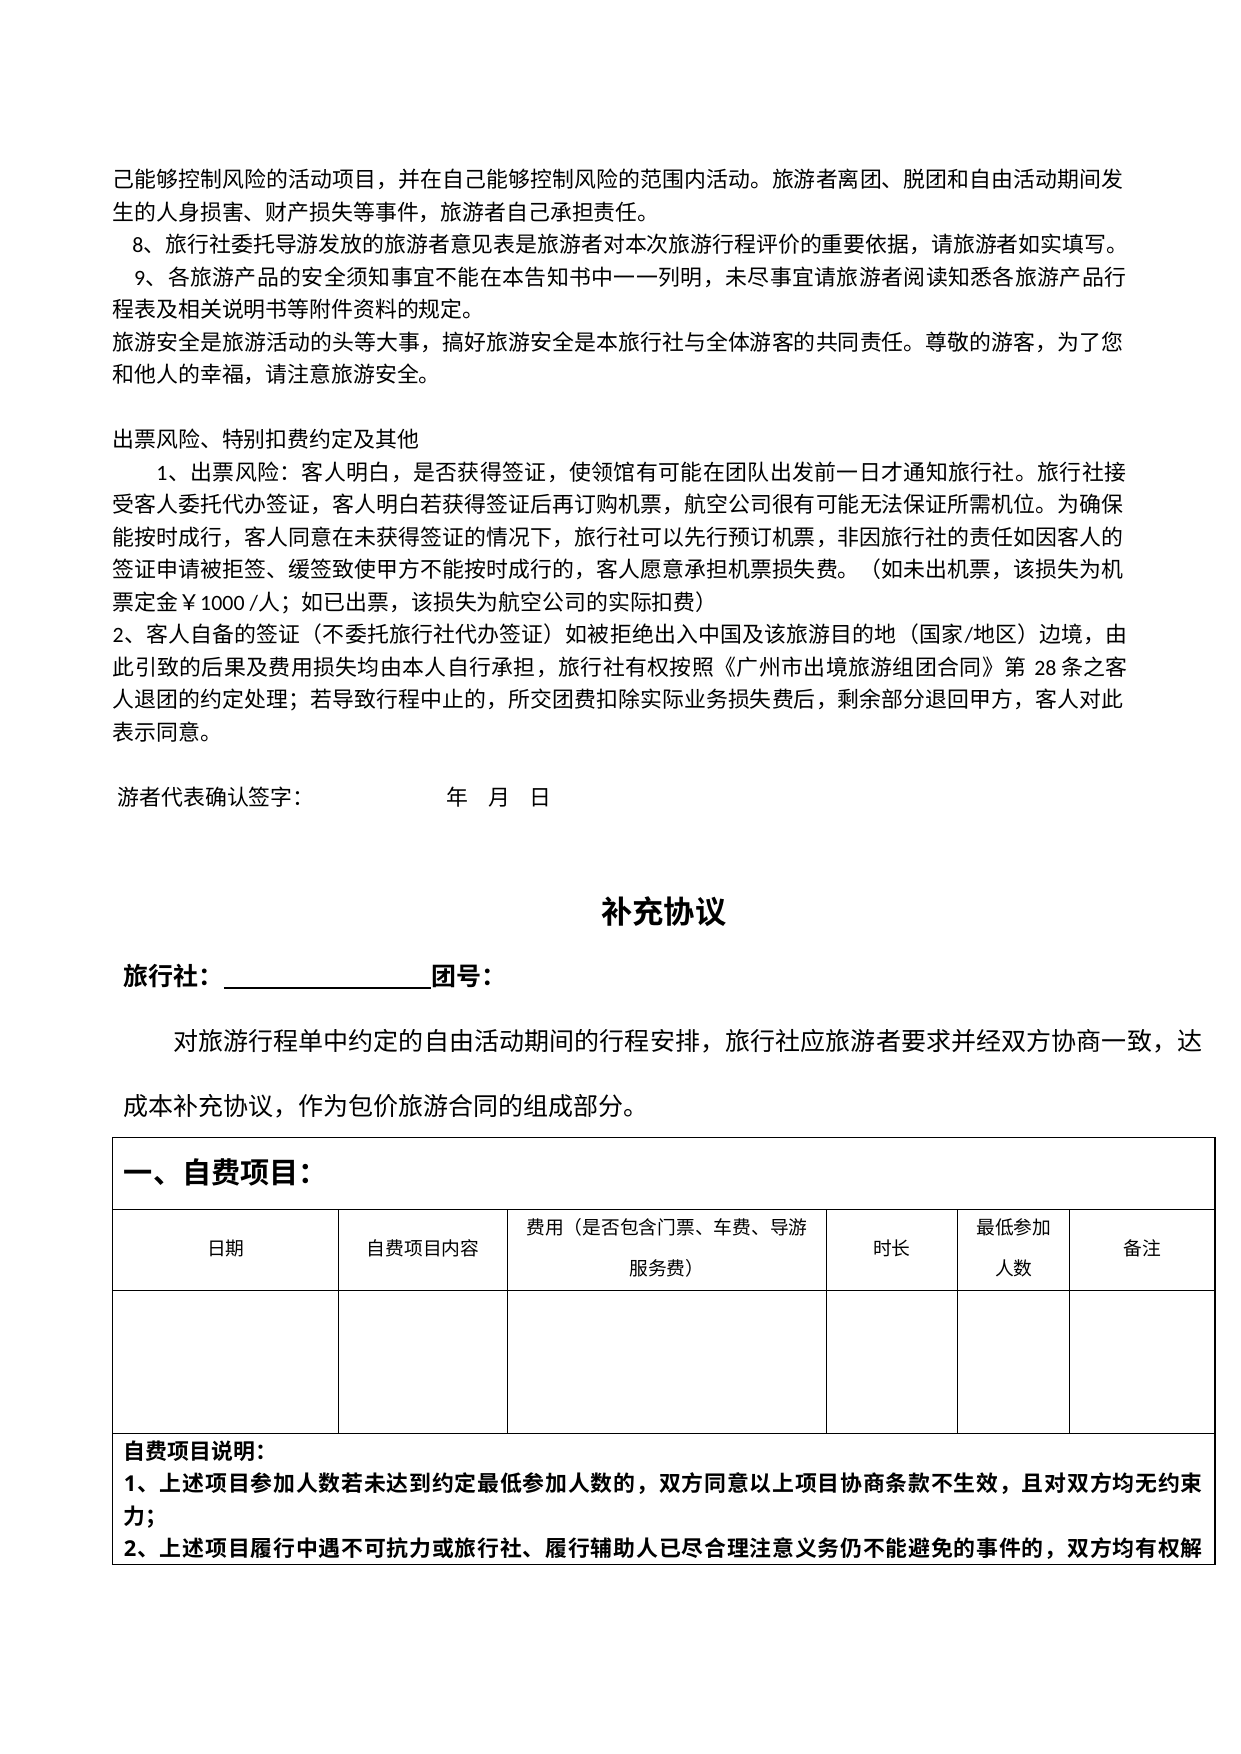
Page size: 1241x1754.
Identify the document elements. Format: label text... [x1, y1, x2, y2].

table_cell 一、自费项目： [113, 1138, 1214, 1209]
table_cell 最低参加人数 [958, 1210, 1069, 1290]
text 1、出票风险：客人明白，是否获得签证，使领馆有可能在团队出发前一日才通知旅行社。旅行社接受客人委托代办签证，客人明白若获得签证后再订购机票，航空公司很有可能无法保证所需机位。为确保能按时成行，客人同意在未获得签证的情况下，旅行社可以先行预订机票，非因旅行社的责任如因客人的签证申请被拒签、缓签致使甲方不能按时成行的，客人愿意承担机票损失费。（如未出机票，该损失为机票定金￥1000 /人；如已出票，该损失为航空公司的实际扣费） [112, 454, 1128, 617]
table_cell [827, 1291, 957, 1433]
text 旅游安全是旅游活动的头等大事，搞好旅游安全是本旅行社与全体游客的共同责任。尊敬的游客，为了您和他人的幸福，请注意旅游安全。 [112, 324, 1128, 389]
table_cell [1070, 1291, 1214, 1433]
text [112, 162, 1128, 227]
table_cell 时长 [827, 1210, 957, 1290]
table_cell 自费项目内容 [339, 1210, 507, 1290]
text 游者代表确认签字： 年 月 日 [112, 779, 1128, 812]
table_cell 日期 [113, 1210, 338, 1290]
table_cell [508, 1291, 826, 1433]
table_header 补充协议 旅行社： 团号： 对旅游行程单中约定的自由活动期间的行程安排，旅行社应旅游者要求并经双方协商一致，达成本补充协议，作为包价旅游合同的组成部分。 [113, 812, 1215, 1137]
table_cell [958, 1291, 1069, 1433]
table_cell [113, 1434, 1214, 1564]
table_cell 费用（是否包含门票、车费、导游服务费） [508, 1210, 826, 1290]
text 8、旅行社委托导游发放的旅游者意见表是旅游者对本次旅游行程评价的重要依据，请旅游者如实填写。 [112, 227, 1128, 259]
text 2、客人自备的签证（不委托旅行社代办签证）如被拒绝出入中国及该旅游目的地（国家/地区）边境，由此引致的后果及费用损失均由本人自行承担，旅行社有权按照《广州市出境旅游组团合同》第28条之客人退团的约定处理；若导致行程中止的，所交团费扣除实际业务损失费后，剩余部分退回甲方，客人对此表示同意。 [112, 617, 1128, 747]
table_cell [339, 1291, 507, 1433]
table_cell [113, 1291, 338, 1433]
text 9、各旅游产品的安全须知事宜不能在本告知书中一一列明，未尽事宜请旅游者阅读知悉各旅游产品行程表及相关说明书等附件资料的规定。 [112, 259, 1128, 324]
text 出票风险、特别扣费约定及其他 [112, 422, 1128, 454]
table_cell 备注 [1070, 1210, 1214, 1290]
